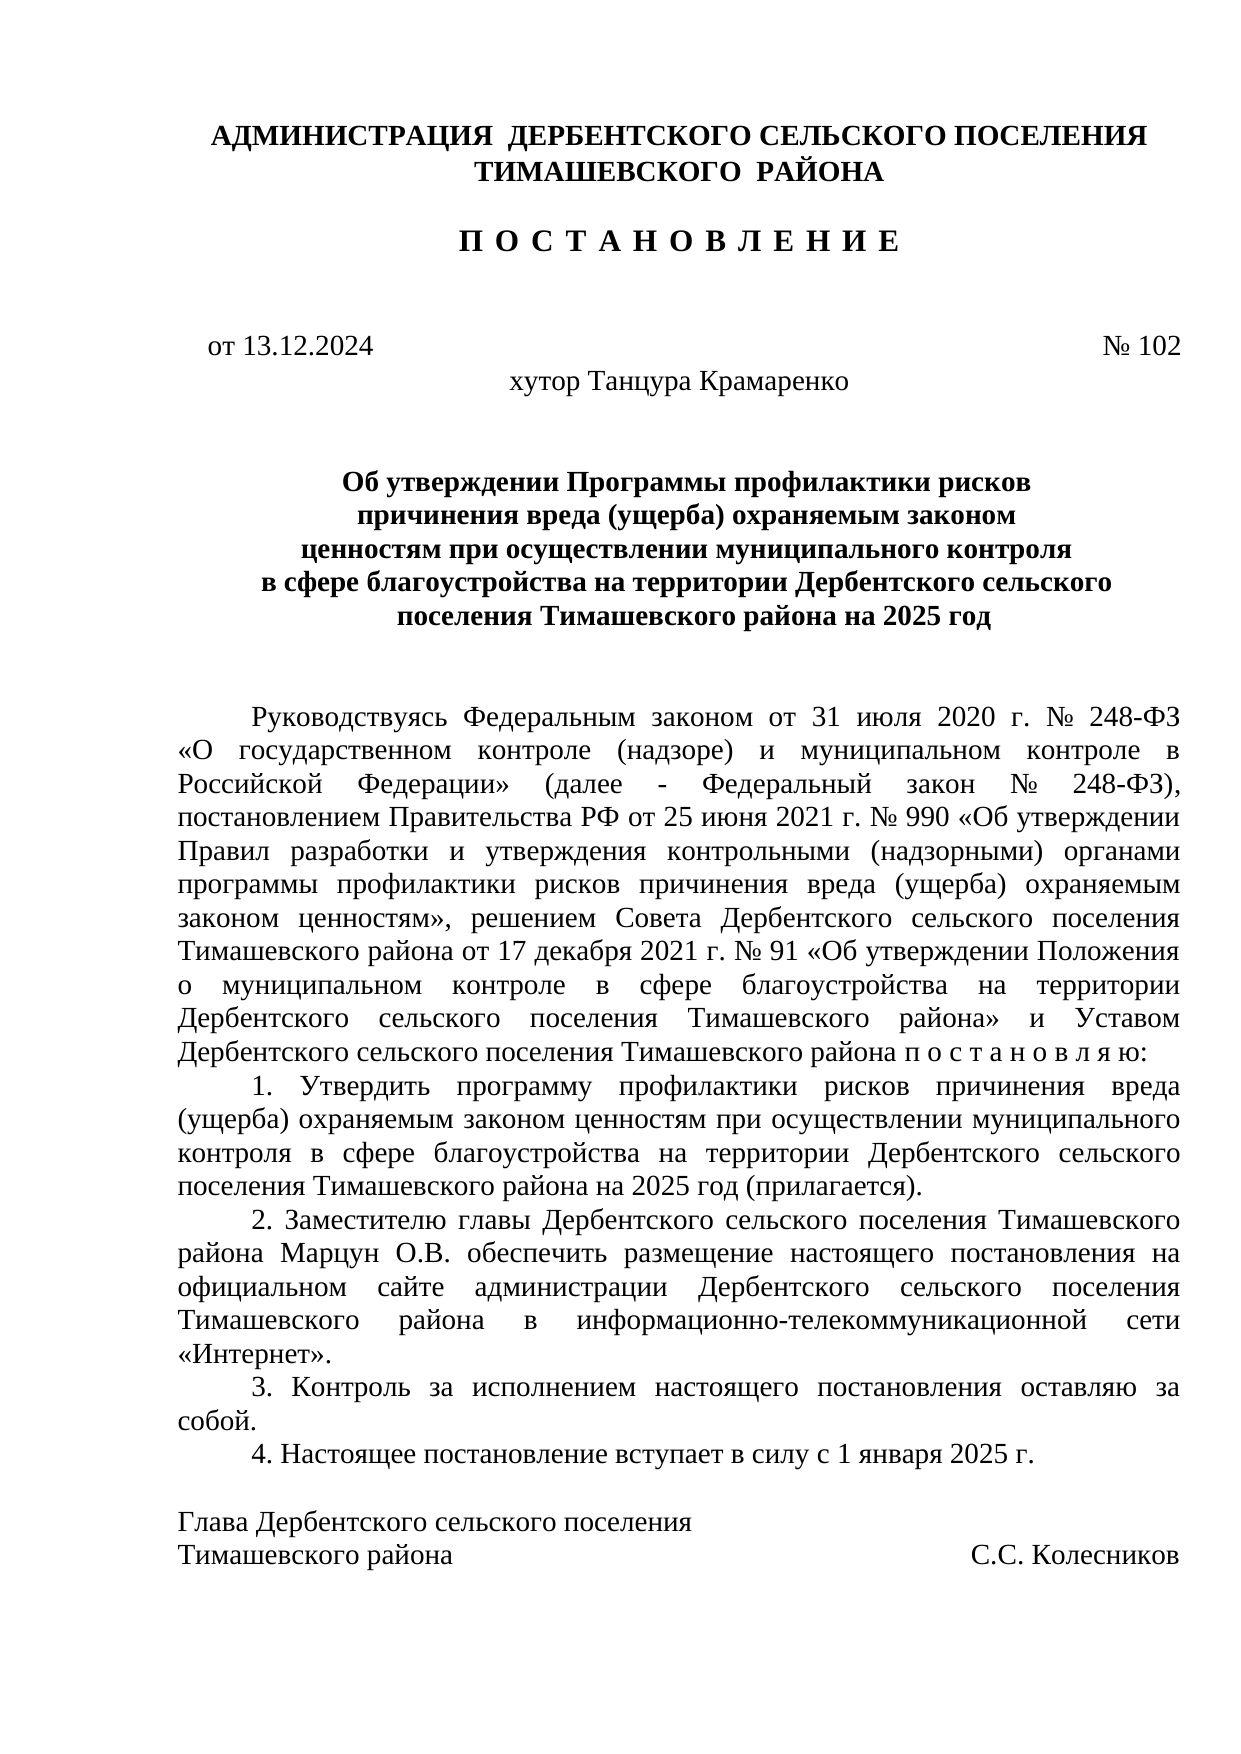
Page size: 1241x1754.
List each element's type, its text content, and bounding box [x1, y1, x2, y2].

text Руководствуясь Федеральным законом от 31 июля 2020 г. № 248-ФЗ «О государственном контроле (надзоре) и муниципальном контроле в Российской Федерации» (далее - Федеральный закон № 248-ФЗ), постановлением Правительства РФ от 25 июня 2021 г. № 990 «Об утверждении Правил разработки и утверждения контрольными (надзорными) органами программы профилактики рисков причинения вреда (ущерба) охраняемым законом ценностям», решением Совета Дербентского сельского поселения Тимашевского района от 17 декабря 2021 г. № 91 «Об утверждении Положения о муниципальном контроле в сфере благоустройства на территории Дербентского сельского поселения Тимашевского района» и Уставом Дербентского сельского поселения Тимашевского района п о с т а н о в л я ю: [177, 699, 1181, 1068]
text Об утверждении Программы профилактики рисков [251, 464, 1122, 497]
text от 13.12.2024 № 102 [177, 326, 1181, 363]
text ТИМАШЕВСКОГО РАЙОНА [177, 152, 1181, 189]
text ценностям при осуществлении муниципального контроля [251, 531, 1122, 564]
text 1. Утвердить программу профилактики рисков причинения вреда (ущерба) охраняемым законом ценностям при осуществлении муниципального контроля в сфере благоустройства на территории Дербентского сельского поселения Тимашевского района на 2025 год (прилагается). [177, 1068, 1181, 1202]
text Глава Дербентского сельского поселения [177, 1504, 1181, 1537]
text в сфере благоустройства на территории Дербентского сельского поселения Тимашевского района на 2025 год [251, 564, 1122, 632]
text АДМИНИСТРАЦИЯ ДЕРБЕНТСКОГО СЕЛЬСКОГО ПОСЕЛЕНИЯ [177, 118, 1181, 152]
text 2. Заместителю главы Дербентского сельского поселения Тимашевского района Марцун О.В. обеспечить размещение настоящего постановления на официальном сайте администрации Дербентского сельского поселения Тимашевского района в информационно-телекоммуникационной сети «Интернет». [177, 1202, 1181, 1369]
text П О С Т А Н О В Л Е Н И Е [177, 223, 1181, 259]
text 3. Контроль за исполнением настоящего постановления оставляю за собой. [177, 1369, 1181, 1437]
text 4. Настоящее постановление вступает в силу с 1 января 2025 г. [177, 1437, 1181, 1470]
text хутор Танцура Крамаренко [177, 363, 1181, 397]
text причинения вреда (ущерба) охраняемым законом [251, 497, 1122, 531]
text Тимашевского района С.С. Колесников [177, 1537, 1181, 1571]
